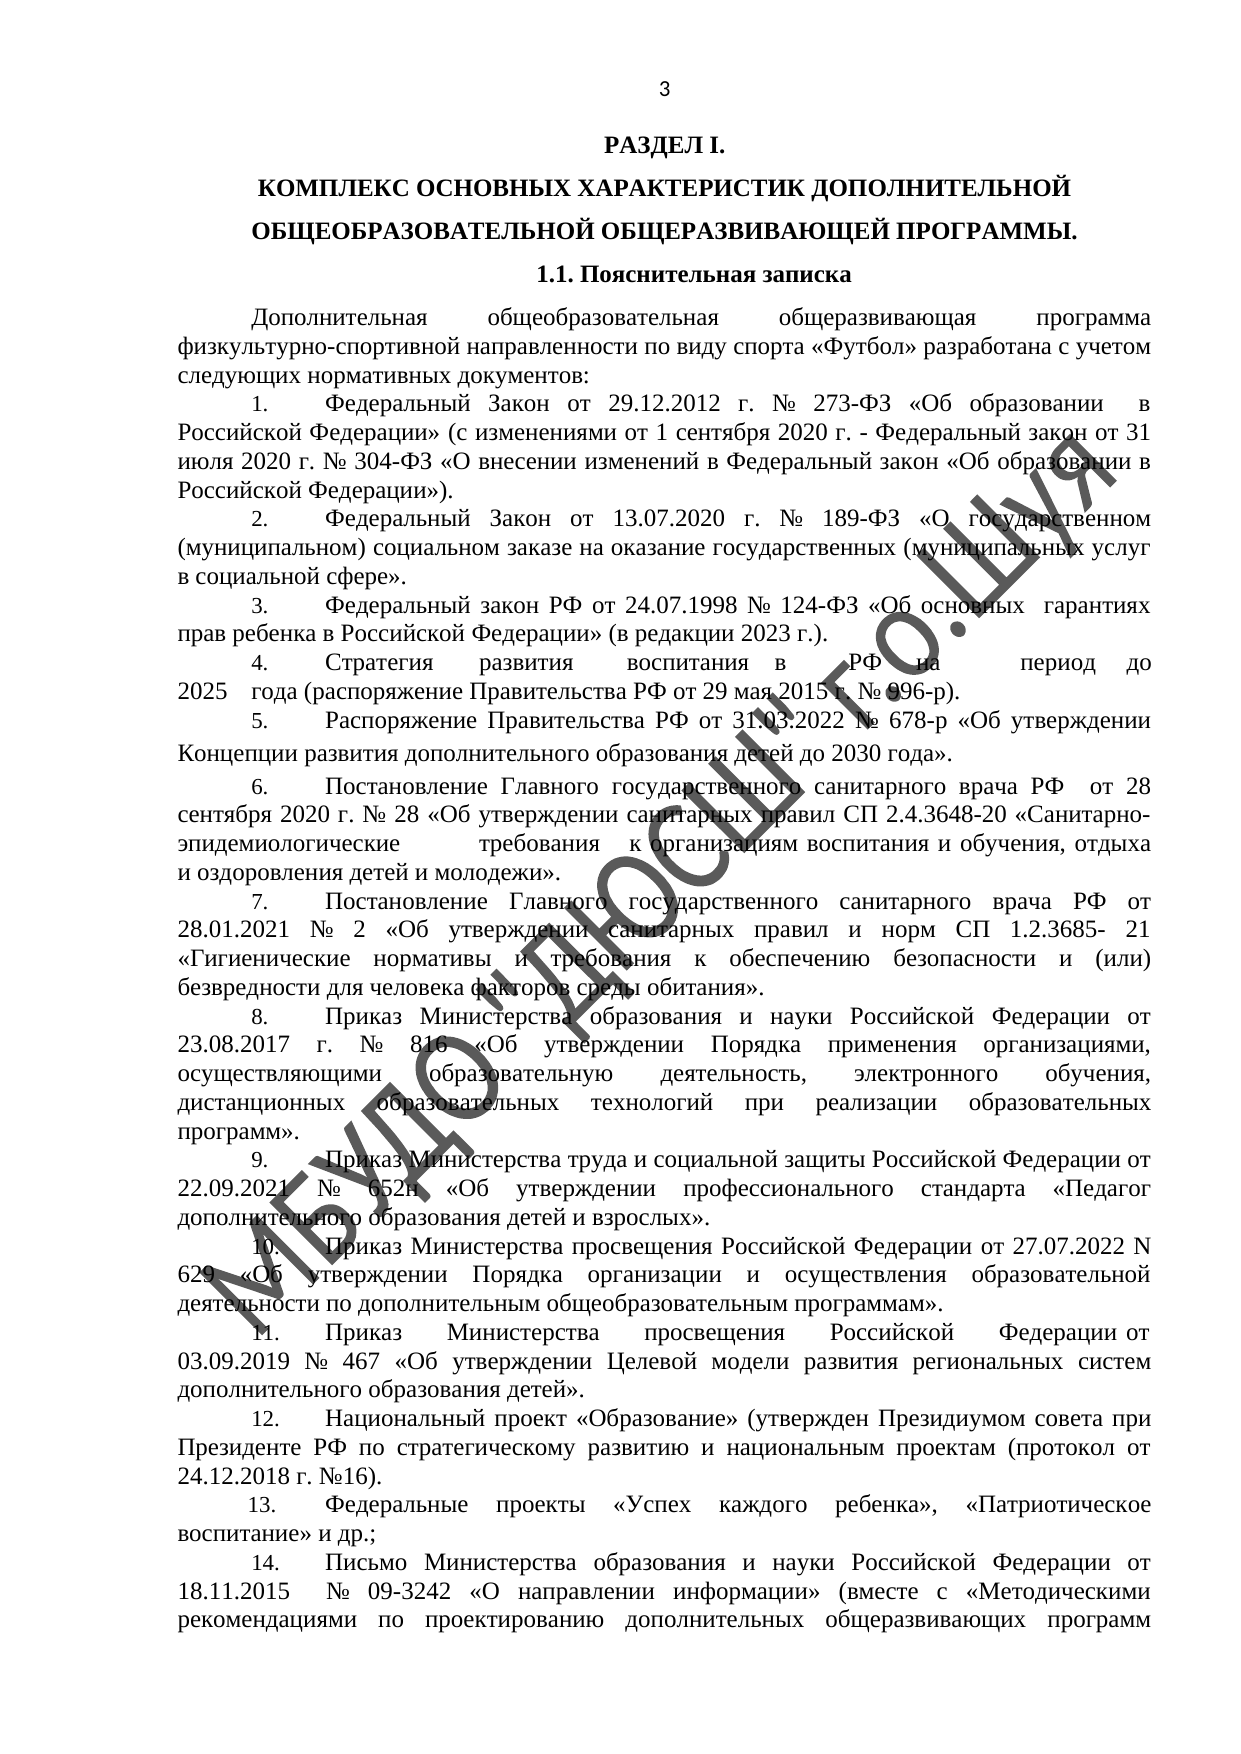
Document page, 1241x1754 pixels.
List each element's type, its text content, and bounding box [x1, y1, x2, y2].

list Приказ Министерства труда и социальной защиты Российской Федерации от 22.09.2021 № 652н «Об утверждении профессионального стандарта «Педагог дополнительного образования детей и взрослых». [177, 1144, 1152, 1231]
list Постановление Главного государственного санитарного врача РФ от 28.01.2021 № 2 «Об утверждении санитарных правил и норм СП 1.2.3685- 21 «Гигиенические нормативы и требования к обеспечению безопасности и (или) безвредности для человека факторов среды обитания». [177, 886, 1152, 1001]
list Приказ Министерства просвещения Российской Федерации от 03.09.2019 № 467 «Об утверждении Целевой модели развития региональных систем дополнительного образования детей». [177, 1317, 1152, 1403]
list Федеральные проекты «Успех каждого ребенка», «Патриотическое воспитание» и др.; [177, 1489, 1152, 1547]
text Дополнительная общеобразовательная общеразвивающая программа физкультурно-спортивной направленности по виду спорта «Футбол» разработана с учетом следующих нормативных документов: [177, 302, 1152, 388]
list Национальный проект «Образование» (утвержден Президиумом совета при Президенте РФ по стратегическому развитию и национальным проектам (протокол от 24.12.2018 г. №16). [177, 1403, 1152, 1489]
list Распоряжение Правительства РФ от 31.03.2022 № 678-р «Об утверждении Концепции развития дополнительного образования детей до 2030 года». [177, 705, 1152, 767]
text КОМПЛЕКС ОСНОВНЫХ ХАРАКТЕРИСТИК ДОПОЛНИТЕЛЬНОЙ ОБЩЕОБРАЗОВАТЕЛЬНОЙ ОБЩЕРАЗВИВАЮЩЕЙ ПРОГРАММЫ. [177, 173, 1152, 245]
list Стратегия развития воспитания в РФ на период до 2025 года (распоряжение Правительства РФ от 29 мая 2015 г. № 996-р). [177, 647, 1152, 705]
list Федеральный Закон от 29.12.2012 г. № 273-ФЗ «Об образовании в Российской Федерации» (с изменениями от 1 сентября 2020 г. - Федеральный закон от 31 июля 2020 г. № 304-ФЗ «О внесении изменений в Федеральный закон «Об образовании в Российской Федерации»). [177, 388, 1152, 503]
list Приказ Министерства просвещения Российской Федерации от 27.07.2022 N 629 «Об утверждении Порядка организации и осуществления образовательной деятельности по дополнительным общеобразовательным программам». [177, 1231, 1152, 1317]
list Федеральный закон РФ от 24.07.1998 № 124-ФЗ «Об основных гарантиях прав ребенка в Российской Федерации» (в редакции 2023 г.). [177, 590, 1152, 647]
text РАЗДЕЛ I. [177, 130, 1152, 158]
list Федеральный Закон от 13.07.2020 г. № 189-ФЗ «О государственном (муниципальном) социальном заказе на оказание государственных (муниципальных услуг в социальной сфере». [177, 503, 1152, 590]
list Приказ Министерства образования и науки Российской Федерации от 23.08.2017 г. № 816 «Об утверждении Порядка применения организациями, осуществляющими образовательную деятельность, электронного обучения, дистанционных образовательных технологий при реализации образовательных программ». [177, 1001, 1152, 1144]
list Постановление Главного государственного санитарного врача РФ от 28 сентября 2020 г. № 28 «Об утверждении санитарных правил СП 2.4.3648-20 «Санитарно-эпидемиологические требования к организациям воспитания и обучения, отдыха и оздоровления детей и молодежи». [177, 771, 1152, 886]
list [177, 1547, 1152, 1633]
list 1.1. Пояснительная записка [177, 259, 1152, 288]
